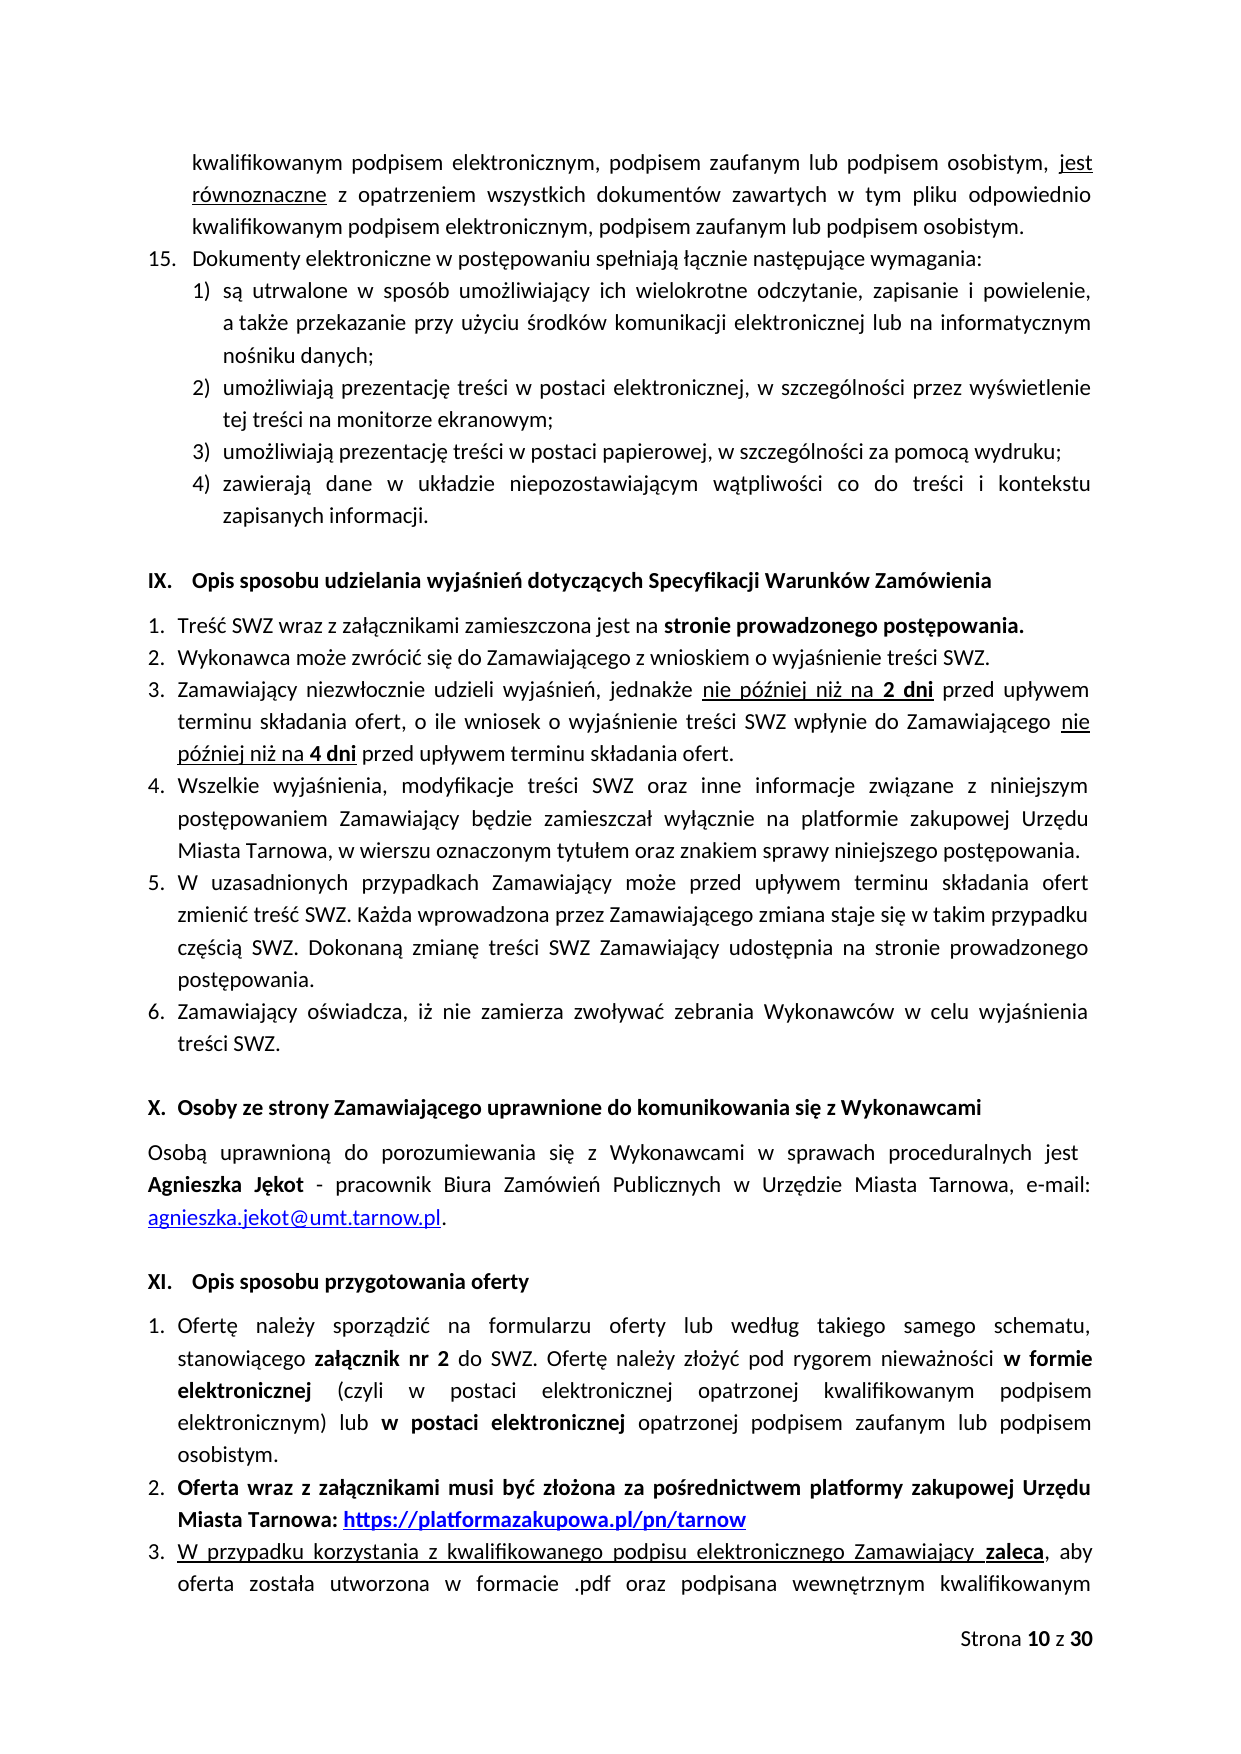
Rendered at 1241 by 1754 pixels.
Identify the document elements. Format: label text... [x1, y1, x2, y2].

list Oferta wraz z załącznikami musi być złożona za pośrednictwem platformy zakupowej Urzędu Miasta Tarnowa: https://platformazakupowa.pl/pn/tarnow [148, 1473, 1093, 1533]
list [148, 148, 1093, 240]
list Opis sposobu udzielania wyjaśnień dotyczących Specyfikacji Warunków Zamówienia [148, 566, 1093, 594]
list Osoby ze strony Zamawiającego uprawnione do komunikowania się z Wykonawcami [148, 1093, 1093, 1122]
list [148, 1537, 1093, 1597]
list Wykonawca może zwrócić się do Zamawiającego z wnioskiem o wyjaśnienie treści SWZ. [148, 643, 1090, 671]
list umożliwiają prezentację treści w postaci elektronicznej, w szczególności przez wyświetlenie tej treści na monitorze ekranowym; [192, 373, 1093, 433]
list Zamawiający niezwłocznie udzieli wyjaśnień, jednakże nie później niż na 2 dni przed upływem terminu składania ofert, o ile wniosek o wyjaśnienie treści SWZ wpłynie do Zamawiającego nie później niż na 4 dni przed upływem terminu składania ofert. [148, 675, 1090, 767]
list Ofertę należy sporządzić na formularzu oferty lub według takiego samego schematu, stanowiącego załącznik nr 2 do SWZ. Ofertę należy złożyć pod rygorem nieważności w formie elektronicznej (czyli w postaci elektronicznej opatrzonej kwalifikowanym podpisem elektronicznym) lub w postaci elektronicznej opatrzonej podpisem zaufanym lub podpisem osobistym. [148, 1312, 1093, 1468]
list W uzasadnionych przypadkach Zamawiający może przed upływem terminu składania ofert zmienić treść SWZ. Każda wprowadzona przez Zamawiającego zmiana staje się w takim przypadku częścią SWZ. Dokonaną zmianę treści SWZ Zamawiający udostępnia na stronie prowadzonego postępowania. [148, 868, 1090, 993]
list zawierają dane w układzie niepozostawiającym wątpliwości co do treści i kontekstu zapisanych informacji. [192, 469, 1093, 530]
list Treść SWZ wraz z załącznikami zamieszczona jest na stronie prowadzonego postępowania. [148, 611, 1090, 639]
list Zamawiający oświadcza, iż nie zamierza zwoływać zebrania Wykonawców w celu wyjaśnienia treści SWZ. [148, 997, 1090, 1057]
list Wszelkie wyjaśnienia, modyfikacje treści SWZ oraz inne informacje związane z niniejszym postępowaniem Zamawiający będzie zamieszczał wyłącznie na platformie zakupowej Urzędu Miasta Tarnowa, w wierszu oznaczonym tytułem oraz znakiem sprawy niniejszego postępowania. [148, 772, 1090, 864]
list Dokumenty elektroniczne w postępowaniu spełniają łącznie następujące wymagania: [148, 244, 1093, 272]
list umożliwiają prezentację treści w postaci papierowej, w szczególności za pomocą wydruku; [192, 437, 1093, 465]
list są utrwalone w sposób umożliwiający ich wielokrotne odczytanie, zapisanie i powielenie, a także przekazanie przy użyciu środków komunikacji elektronicznej lub na informatycznym nośniku danych; [192, 276, 1093, 369]
text Osobą uprawnioną do porozumiewania się z Wykonawcami w sprawach proceduralnych jest Agnieszka Jękot - pracownik Biura Zamówień Publicznych w Urzędzie Miasta Tarnowa, e-mail: agnieszka.jekot@umt.tarnow.pl. [148, 1138, 1093, 1231]
list Opis sposobu przygotowania oferty [148, 1267, 1093, 1295]
